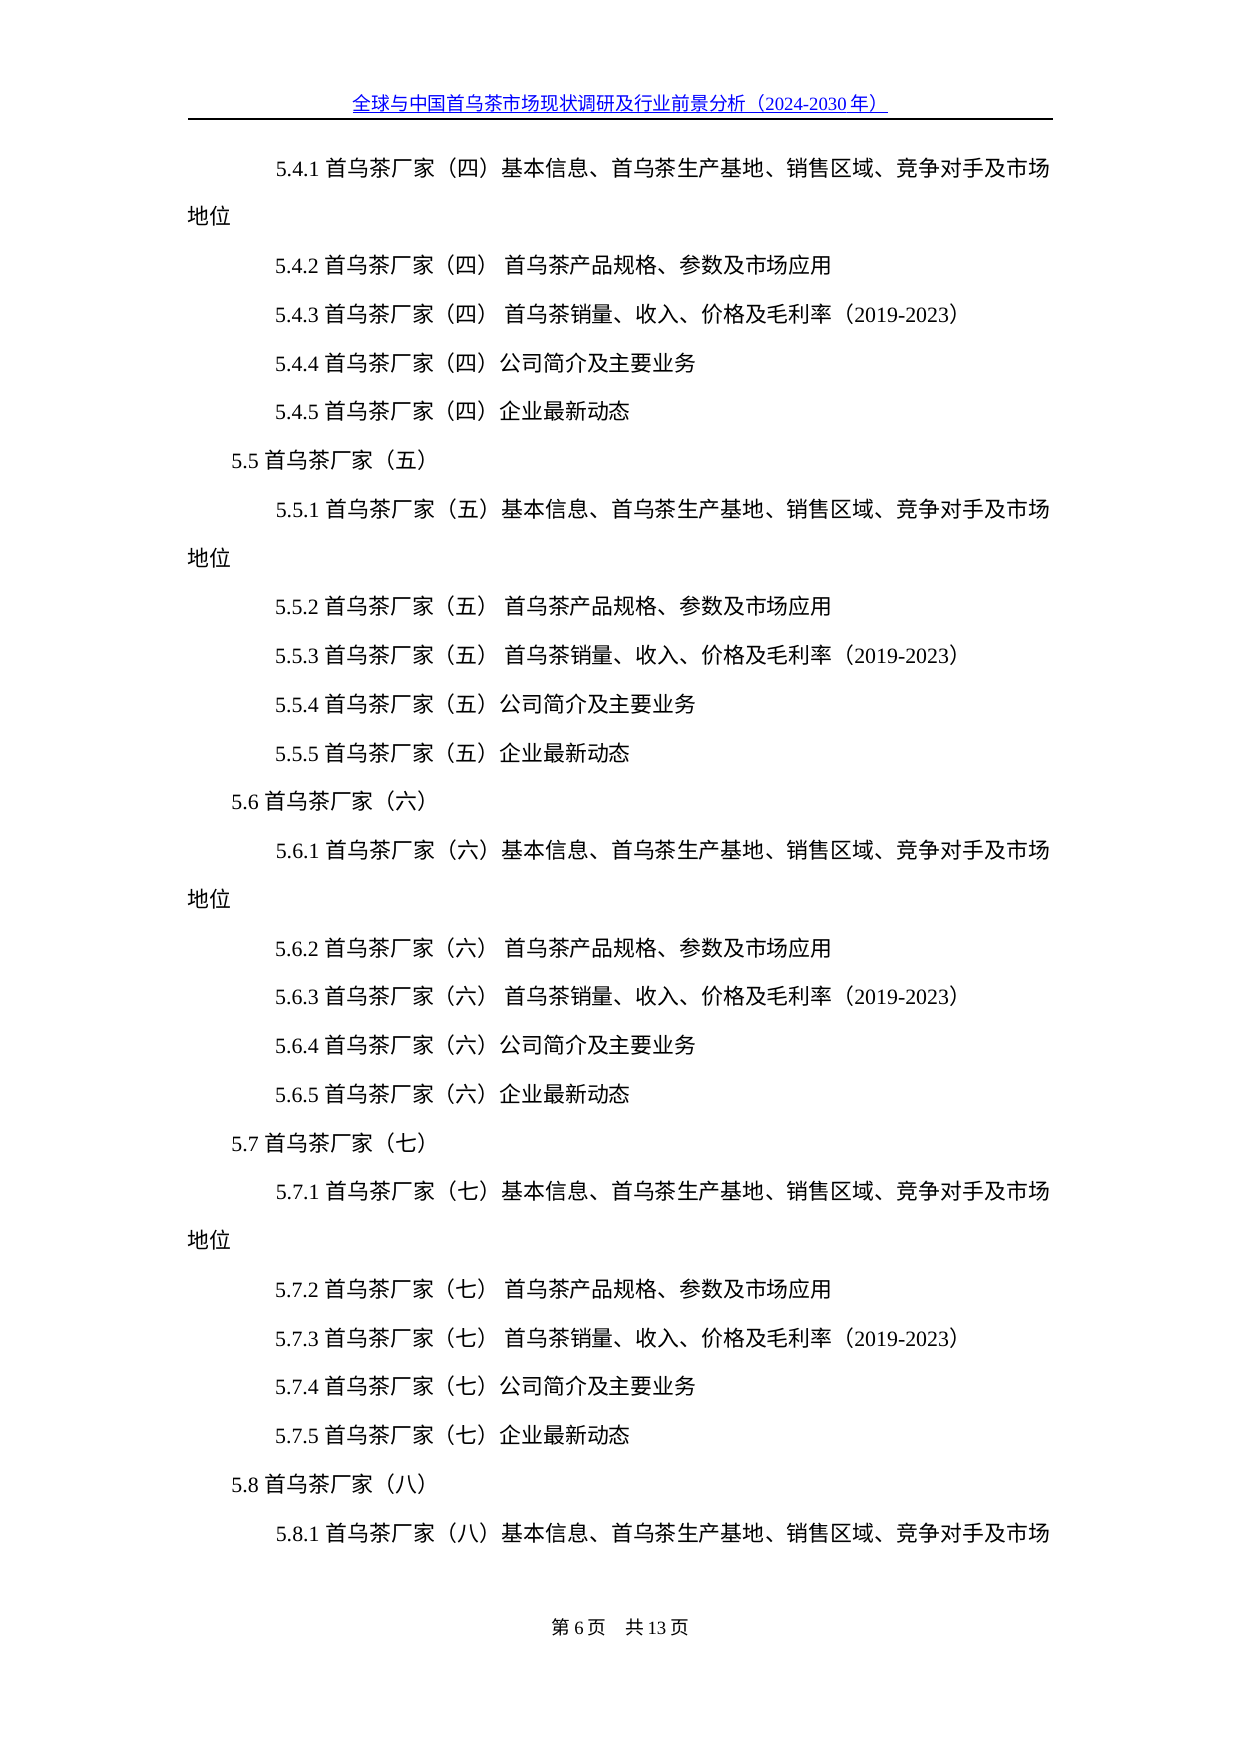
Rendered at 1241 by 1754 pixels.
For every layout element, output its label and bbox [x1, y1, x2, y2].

text [187, 150, 1053, 1548]
